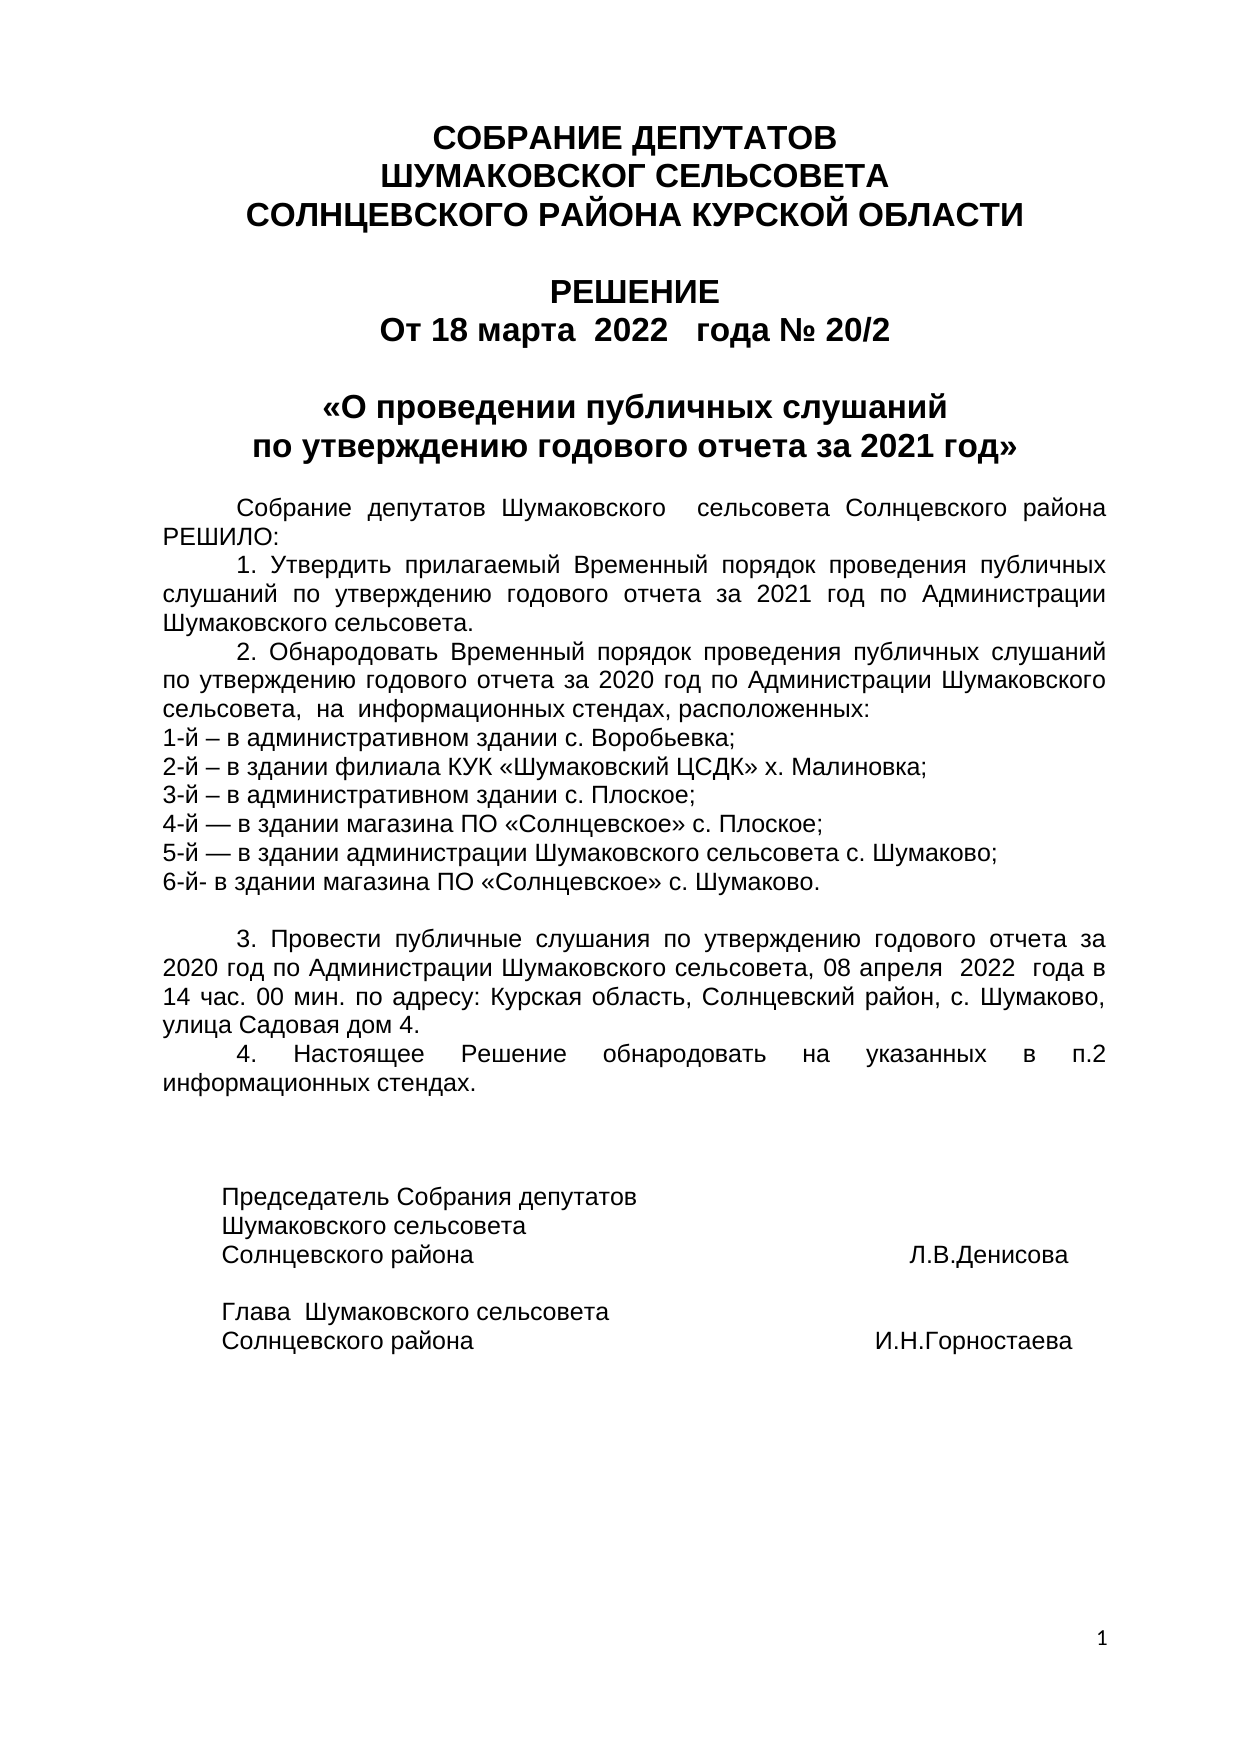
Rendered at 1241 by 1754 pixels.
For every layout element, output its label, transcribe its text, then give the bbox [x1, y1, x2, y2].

text 1-й – в административном здании с. Воробьевка; [162, 723, 1107, 752]
text «О проведении публичных слушаний [162, 387, 1108, 426]
text 3. Провести публичные слушания по утверждению годового отчета за 2020 год по Администрации Шумаковского сельсовета, 08 апреля 2022 года в 14 час. 00 мин. по адресу: Курская область, Солнцевский район, с. Шумаково, улица Садовая дом 4. [162, 924, 1107, 1039]
text 3-й – в административном здании с. Плоское; [162, 780, 1107, 809]
text Шумаковского сельсовета [162, 1211, 1107, 1239]
text Солнцевского района И.Н.Горностаева [162, 1326, 1107, 1354]
text по утверждению годового отчета за 2021 год» [162, 426, 1107, 464]
text Солнцевского района Л.В.Денисова [162, 1239, 1107, 1268]
subtitle От 18 марта 2022 года № 20/2 [162, 310, 1107, 349]
subtitle СОБРАНИЕ ДЕПУТАТОВ [162, 118, 1107, 157]
text Председатель Собрания депутатов [162, 1182, 1107, 1211]
text 6-й- в здании магазина ПО «Солнцевское» с. Шумаково. [162, 867, 1107, 895]
text 4. Настоящее Решение обнародовать на указанных в п.2 информационных стендах. [162, 1039, 1107, 1097]
text 4-й — в здании магазина ПО «Солнцевское» с. Плоское; [162, 809, 1107, 838]
text Глава Шумаковского сельсовета [162, 1297, 1107, 1326]
text 2. Обнародовать Временный порядок проведения публичных слушаний по утверждению годового отчета за 2020 год по Администрации Шумаковского сельсовета, на информационных стендах, расположенных: [162, 637, 1107, 723]
subtitle ШУМАКОВСКОГ СЕЛЬСОВЕТА [162, 157, 1107, 195]
text 5-й — в здании администрации Шумаковского сельсовета с. Шумаково; [162, 838, 1107, 867]
text 2-й – в здании филиала КУК «Шумаковский ЦСДК» х. Малиновка; [162, 752, 1107, 780]
text Собрание депутатов Шумаковского сельсовета Солнцевского района РЕШИЛО: [162, 493, 1107, 550]
subtitle РЕШЕНИЕ [162, 272, 1107, 310]
subtitle СОЛНЦЕВСКОГО РАЙОНА КУРСКОЙ ОБЛАСТИ [162, 195, 1107, 233]
text 1. Утвердить прилагаемый Временный порядок проведения публичных слушаний по утверждению годового отчета за 2021 год по Администрации Шумаковского сельсовета. [162, 550, 1107, 637]
